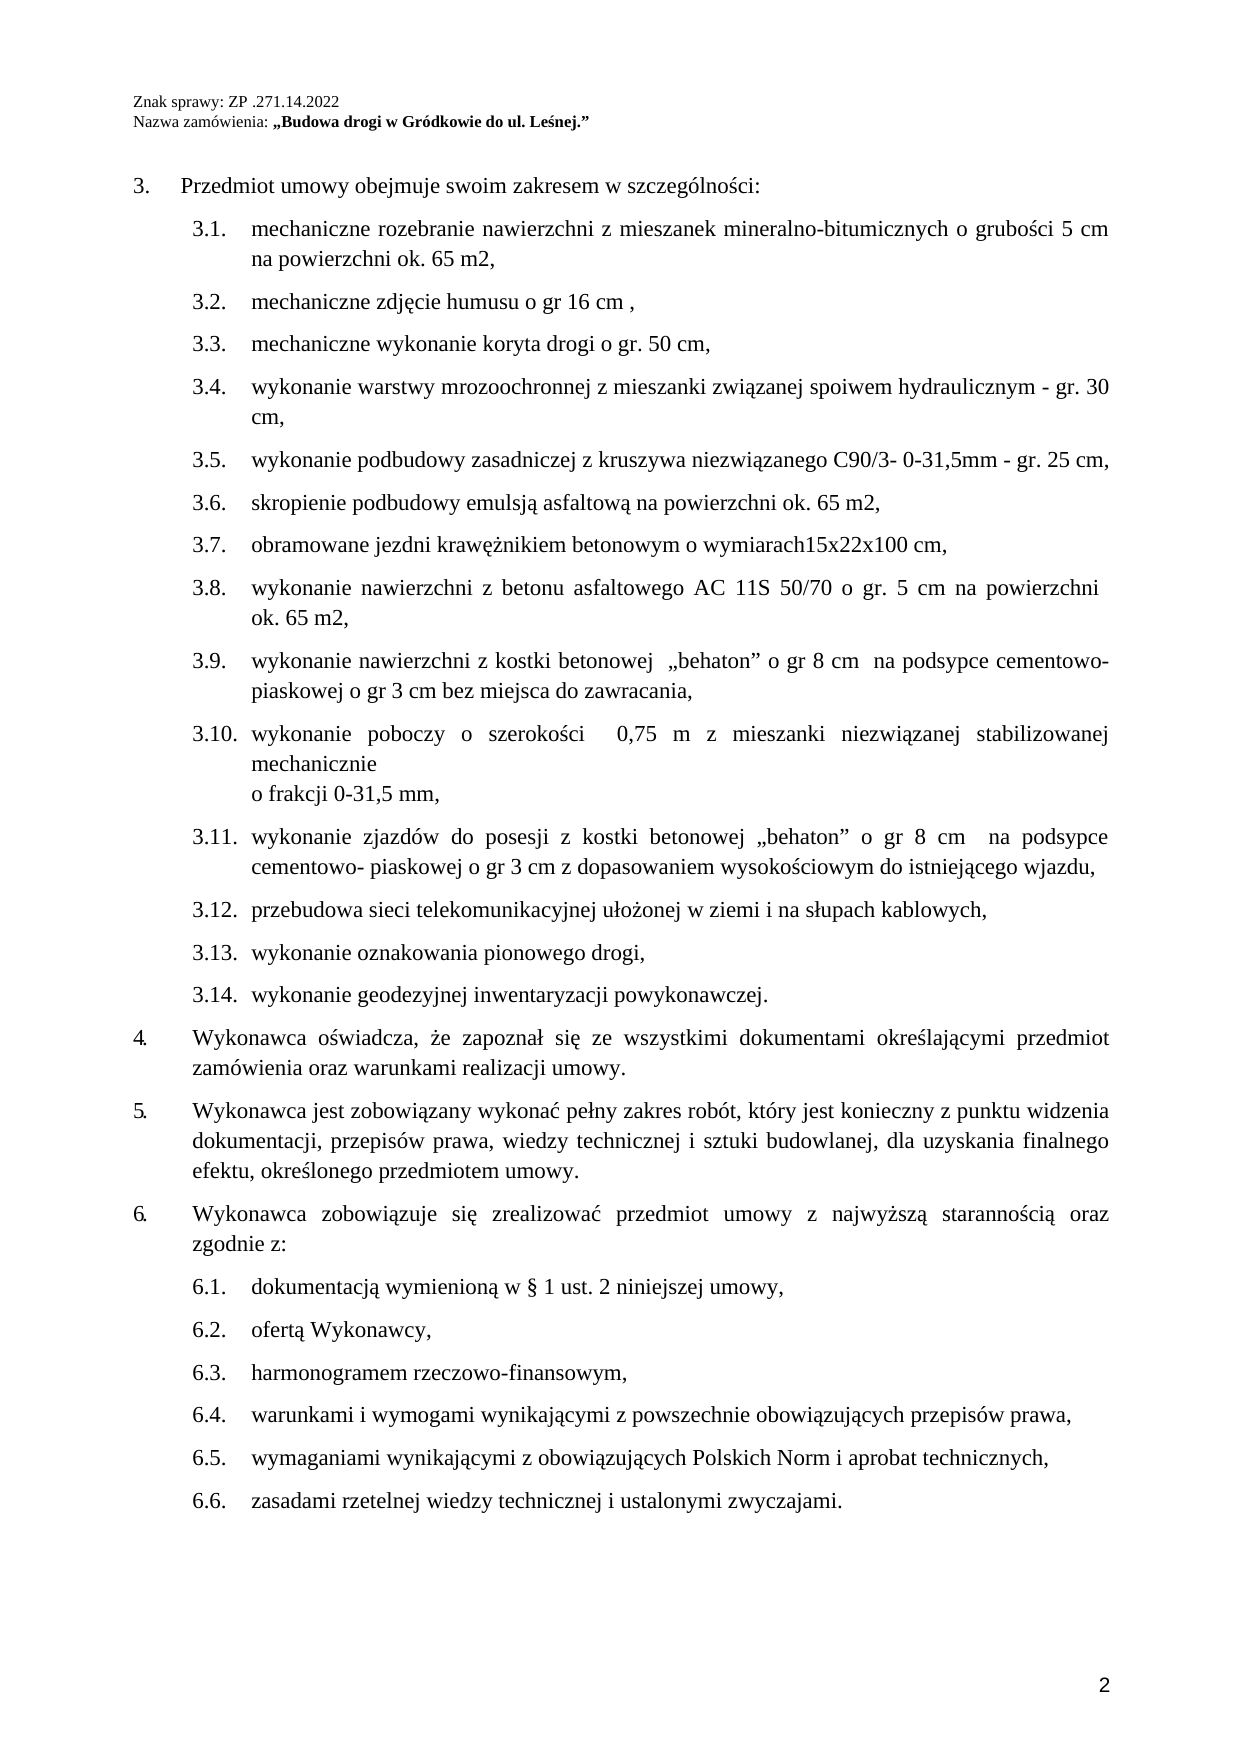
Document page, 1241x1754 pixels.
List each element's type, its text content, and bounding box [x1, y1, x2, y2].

list ofertą Wykonawcy, [192, 1316, 1110, 1342]
list wykonanie nawierzchni z betonu asfaltowego AC 11S 50/70 o gr. 5 cm na powierzchni ok. 65 m2, [192, 574, 1110, 631]
list obramowane jezdni krawężnikiem betonowym o wymiarach15x22x100 cm, [192, 532, 1110, 558]
list przebudowa sieci telekomunikacyjnej ułożonej w ziemi i na słupach kablowych, [192, 896, 1110, 922]
list Przedmiot umowy obejmuje swoim zakresem w szczególności: [133, 172, 1110, 198]
list Wykonawca jest zobowiązany wykonać pełny zakres robót, który jest konieczny z punktu widzenia dokumentacji, przepisów prawa, wiedzy technicznej i sztuki budowlanej, dla uzyskania finalnego efektu, określonego przedmiotem umowy. [133, 1097, 1110, 1184]
list wymaganiami wynikającymi z obowiązujących Polskich Norm i aprobat technicznych, [192, 1444, 1110, 1470]
list Wykonawca oświadcza, że zapoznał się ze wszystkimi dokumentami określającymi przedmiot zamówienia oraz warunkami realizacji umowy. [133, 1024, 1110, 1081]
list wykonanie podbudowy zasadniczej z kruszywa niezwiązanego C90/3- 0-31,5mm - gr. 25 cm, [192, 446, 1110, 472]
list wykonanie nawierzchni z kostki betonowej „behaton” o gr 8 cm na podsypce cementowo- piaskowej o gr 3 cm bez miejsca do zawracania, [192, 647, 1110, 704]
list wykonanie warstwy mrozoochronnej z mieszanki związanej spoiwem hydraulicznym - gr. 30 cm, [192, 373, 1110, 430]
list warunkami i wymogami wynikającymi z powszechnie obowiązujących przepisów prawa, [192, 1401, 1110, 1428]
list mechaniczne zdjęcie humusu o gr 16 cm , [192, 288, 1110, 314]
list skropienie podbudowy emulsją asfaltową na powierzchni ok. 65 m2, [192, 489, 1110, 515]
list wykonanie geodezyjnej inwentaryzacji powykonawczej. [192, 982, 1110, 1008]
list mechaniczne wykonanie koryta drogi o gr. 50 cm, [192, 331, 1110, 357]
list mechaniczne rozebranie nawierzchni z mieszanek mineralno-bitumicznych o grubości 5 cm na powierzchni ok. 65 m2, [192, 215, 1110, 271]
list Wykonawca zobowiązuje się zrealizować przedmiot umowy z najwyższą starannością oraz zgodnie z: [133, 1200, 1110, 1257]
list wykonanie poboczy o szerokości 0,75 m z mieszanki niezwiązanej stabilizowanej mechanicznie o frakcji 0-31,5 mm, [192, 720, 1110, 807]
list dokumentacją wymienioną w § 1 ust. 2 niniejszej umowy, [192, 1273, 1110, 1299]
list harmonogramem rzeczowo-finansowym, [192, 1359, 1110, 1385]
list wykonanie zjazdów do posesji z kostki betonowej „behaton” o gr 8 cm na podsypce cementowo- piaskowej o gr 3 cm z dopasowaniem wysokościowym do istniejącego wjazdu, [192, 823, 1110, 880]
list zasadami rzetelnej wiedzy technicznej i ustalonymi zwyczajami. [192, 1487, 1110, 1513]
list wykonanie oznakowania pionowego drogi, [192, 939, 1110, 965]
